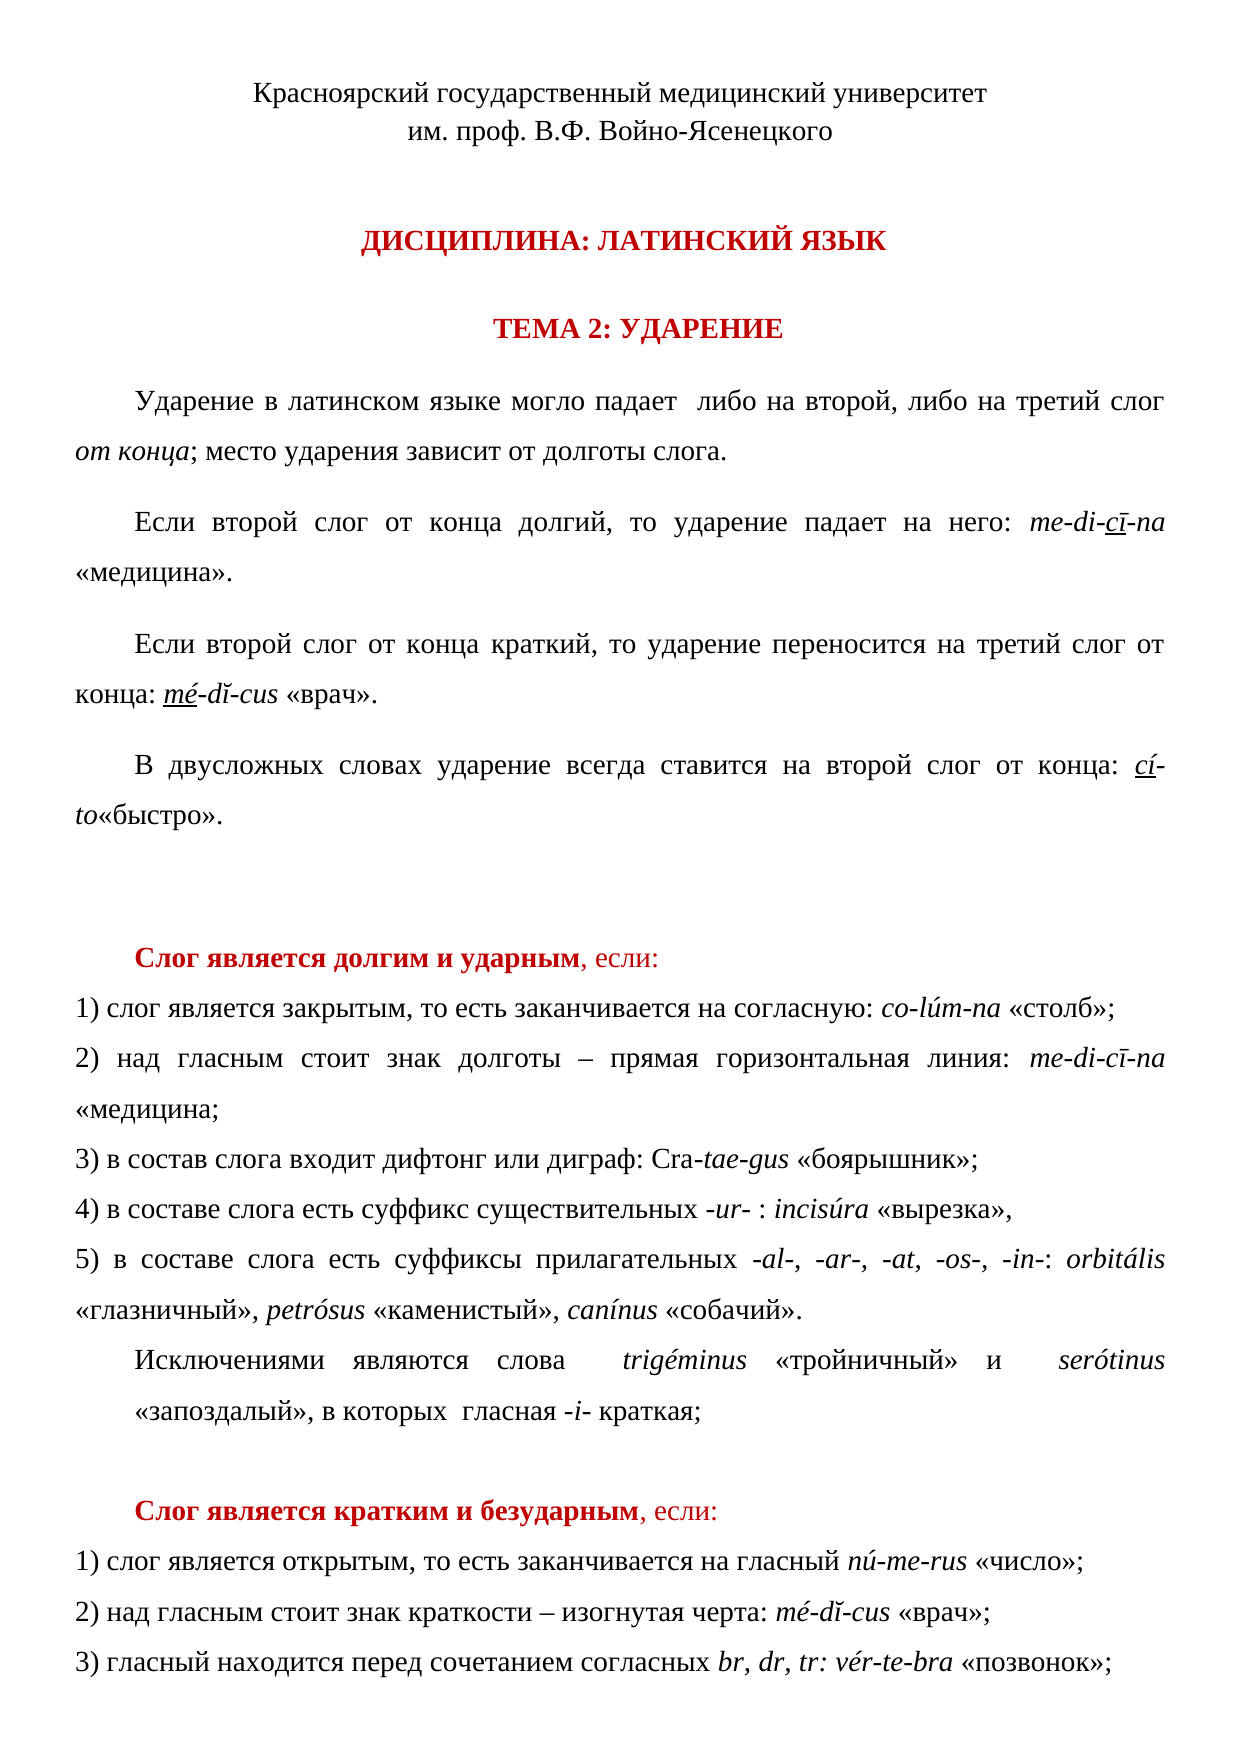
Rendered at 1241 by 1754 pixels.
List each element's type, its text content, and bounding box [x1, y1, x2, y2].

text ТЕМА 2: УДАРЕНИЕ [75, 312, 1165, 345]
text 2) над гласным стоит знак долготы – прямая горизонтальная линия: me-di-cī-na «медицина; [75, 1040, 1165, 1124]
text Если второй слог от конца долгий, то ударение падает на него: me-di-cī-na «медицина». [75, 504, 1165, 588]
text 4) в составе слога есть суффикс существительных -ur- : incisúra «вырезка», [75, 1191, 1165, 1225]
text 3) в состав слога входит дифтонг или диграф: Cra-tae-gus «боярышник»; [75, 1141, 1165, 1174]
text 5) в составе слога есть суффиксы прилагательных -al-, -ar-, -at, -os-, -in-: orbitális «глазничный», petrósus «каменистый», canínus «собачий». [75, 1242, 1165, 1326]
text Исключениями являются слова trigéminus «тройничный» и serótinus «запоздалый», в которых гласная -i- краткая; [134, 1342, 1165, 1426]
text Если второй слог от конца краткий, то ударение переносится на третий слог от конца: mé-dĭ-cus «врач». [75, 626, 1165, 709]
text Слог является кратким и безударным, если: [75, 1493, 1165, 1527]
text В двусложных словах ударение всегда ставится на второй слог от конца: cí-to«быстро». [75, 747, 1165, 831]
text Красноярский государственный медицинский университет [75, 75, 1165, 108]
text 1) слог является открытым, то есть заканчивается на гласный nú-me-rus «число»; [75, 1543, 1165, 1577]
text ДИСЦИПЛИНА: ЛАТИНСКИЙ ЯЗЫК [75, 223, 1165, 256]
text Ударение в латинском языке могло падает либо на второй, либо на третий слог от конца; место ударения зависит от долготы слога. [75, 383, 1165, 467]
text Слог является долгим и ударным, если: [75, 940, 1165, 973]
text 1) слог является закрытым, то есть заканчивается на согласную: co-lúm-na «столб»; [75, 990, 1165, 1024]
text 3) гласный находится перед сочетанием согласных br, dr, tr: vér-te-bra «позвонок»; [75, 1644, 1165, 1678]
text 2) над гласным стоит знак краткости – изогнутая черта: mé-dĭ-cus «врач»; [75, 1594, 1165, 1627]
text им. проф. В.Ф. Войно-Ясенецкого [75, 113, 1165, 147]
